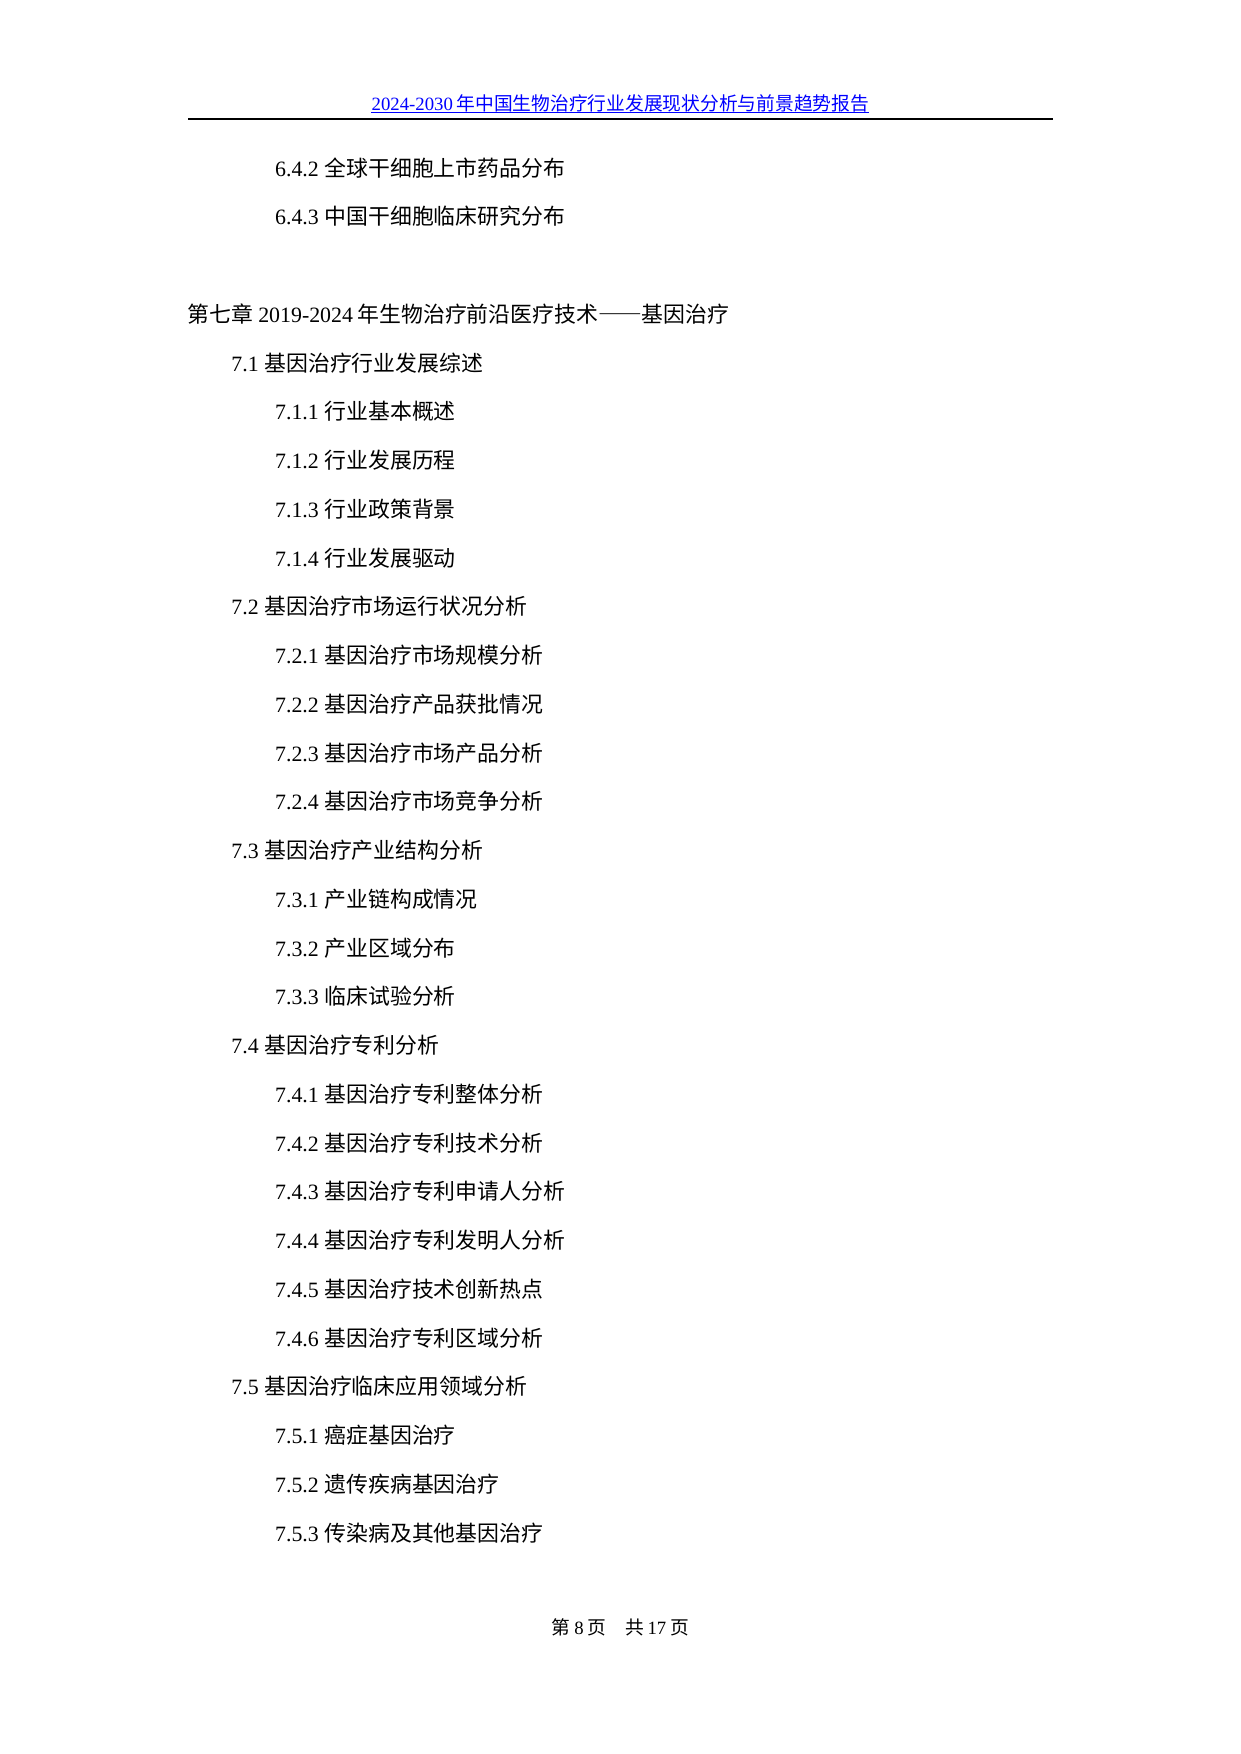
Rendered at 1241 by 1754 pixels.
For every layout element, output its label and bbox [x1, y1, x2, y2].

text [187, 150, 1053, 1548]
